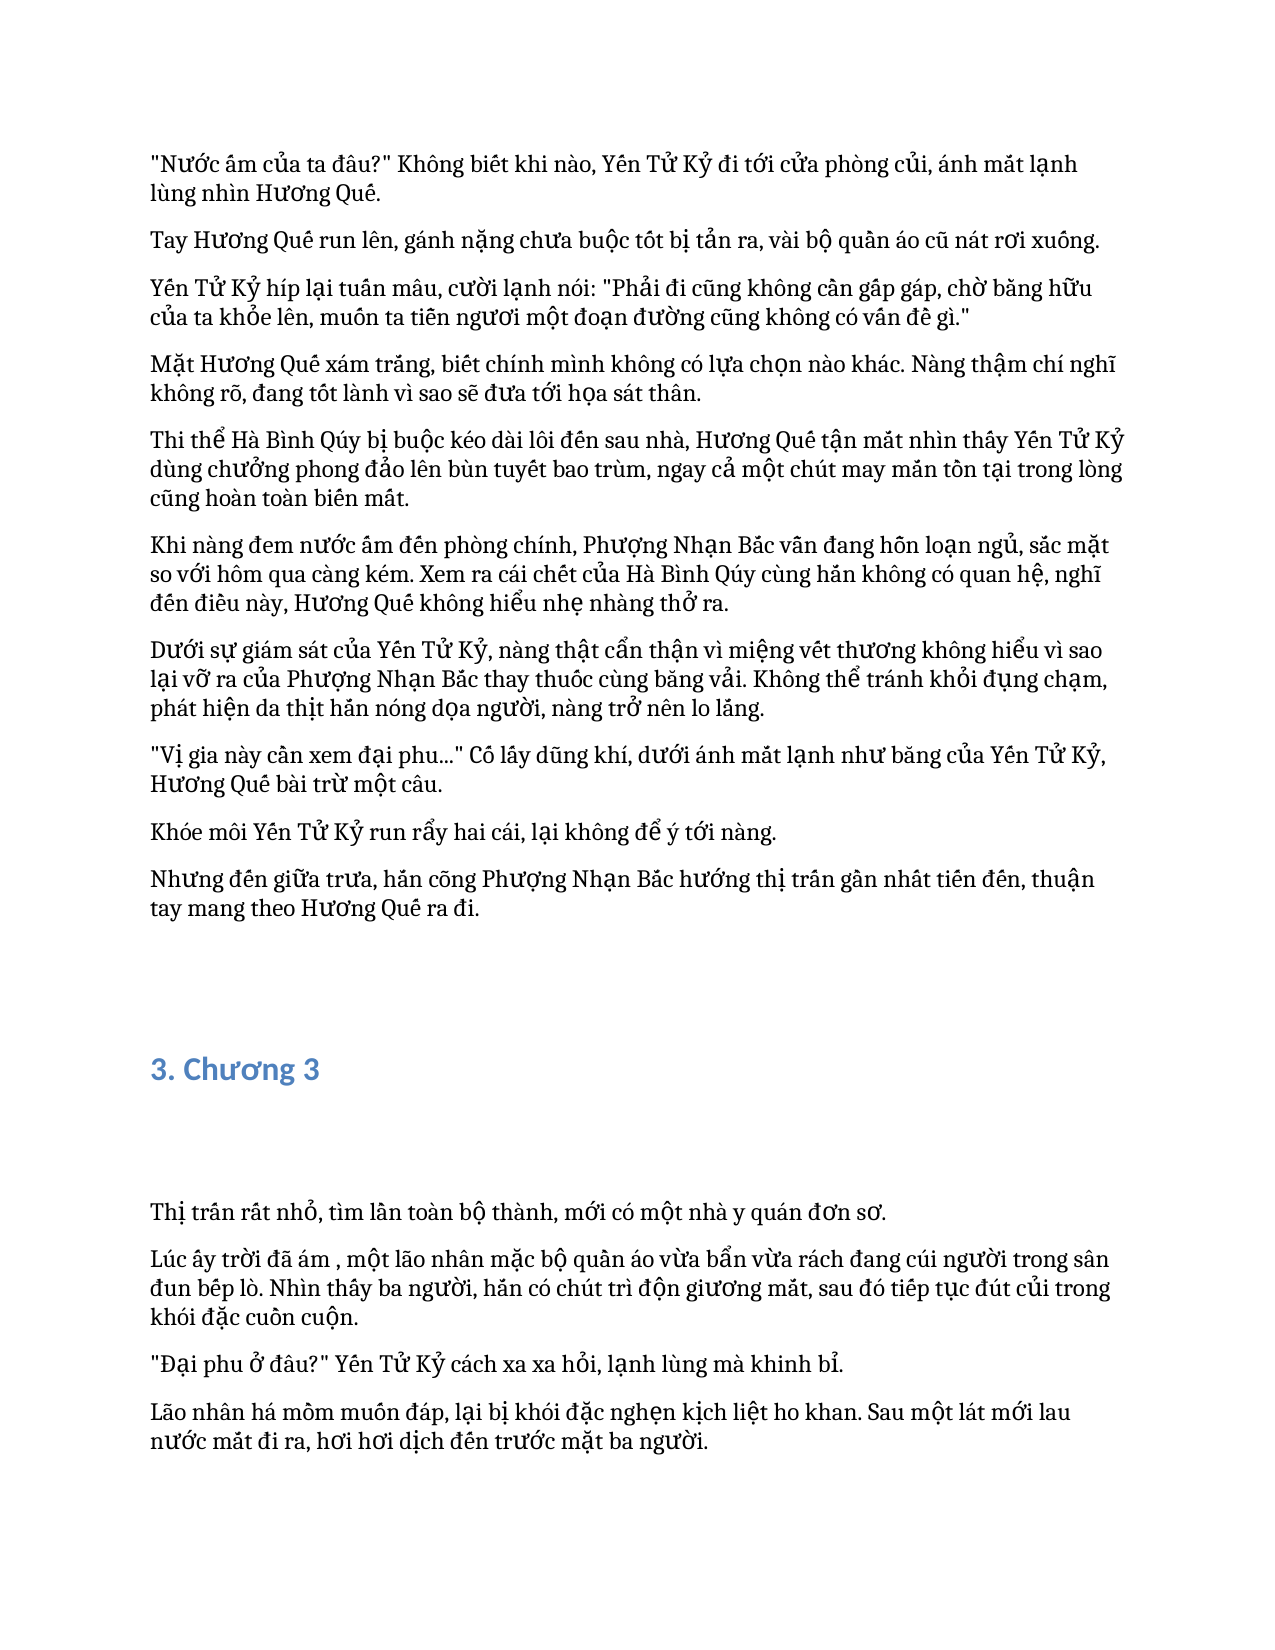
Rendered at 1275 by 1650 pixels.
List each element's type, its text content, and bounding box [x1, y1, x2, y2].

text Thị trấn rất nhỏ, tìm lần toàn bộ thành, mới có một nhà y quán đơn sơ. [150, 1198, 1125, 1227]
subtitle 3. Chương 3 [150, 1048, 1125, 1089]
text Yến Tử Kỷ híp lại tuấn mâu, cười lạnh nói: "Phải đi cũng không cần gấp gáp, chờ bằng hữu của ta khỏe lên, muốn ta tiễn ngươi một đoạn đường cũng không có vấn đề gì." [150, 274, 1125, 331]
text Thi thể Hà Bình Qúy bị buộc kéo dài lôi đến sau nhà, Hương Quế tận mắt nhìn thấy Yến Tử Kỷ dùng chưởng phong đảo lên bùn tuyết bao trùm, ngay cả một chút may mắn tồn tại trong lòng cũng hoàn toàn biến mất. [150, 426, 1125, 512]
text "Đại phu ở đâu?" Yến Tử Kỷ cách xa xa hỏi, lạnh lùng mà khinh bỉ. [150, 1350, 1125, 1379]
text Nhưng đến giữa trưa, hắn cõng Phượng Nhạn Bắc hướng thị trấn gần nhất tiến đến, thuận tay mang theo Hương Quế ra đi. [150, 865, 1125, 922]
text Tay Hương Quế run lên, gánh nặng chưa buộc tốt bị tản ra, vài bộ quần áo cũ nát rơi xuống. [150, 226, 1125, 255]
text Dưới sự giám sát của Yến Tử Kỷ, nàng thật cẩn thận vì miệng vết thương không hiểu vì sao lại vỡ ra của Phượng Nhạn Bắc thay thuốc cùng băng vải. Không thể tránh khỏi đụng chạm, phát hiện da thịt hắn nóng dọa người, nàng trở nên lo lắng. [150, 636, 1125, 722]
text Mặt Hương Quế xám trắng, biết chính mình không có lựa chọn nào khác. Nàng thậm chí nghĩ không rõ, đang tốt lành vì sao sẽ đưa tới họa sát thân. [150, 350, 1125, 407]
text Lúc ấy trời đã ám , một lão nhân mặc bộ quần áo vừa bẩn vừa rách đang cúi người trong sân đun bếp lò. Nhìn thấy ba người, hắn có chút trì độn giương mắt, sau đó tiếp tục đút củi trong khói đặc cuồn cuộn. [150, 1245, 1125, 1332]
text Lão nhân há mồm muốn đáp, lại bị khói đặc nghẹn kịch liệt ho khan. Sau một lát mới lau nước mắt đi ra, hơi hơi dịch đến trước mặt ba người. [150, 1398, 1125, 1455]
text Khóe môi Yến Tử Kỷ run rẩy hai cái, lại không để ý tới nàng. [150, 817, 1125, 846]
text "Vị gia này cần xem đại phu..." Cố lấy dũng khí, dưới ánh mắt lạnh như băng của Yến Tử Kỷ, Hương Quế bài trừ một câu. [150, 741, 1125, 799]
text "Nước ấm của ta đâu?" Không biết khi nào, Yến Tử Kỷ đi tới cửa phòng củi, ánh mắt lạnh lùng nhìn Hương Quế. [150, 150, 1125, 207]
text Khi nàng đem nước ấm đến phòng chính, Phượng Nhạn Bắc vẫn đang hỗn loạn ngủ, sắc mặt so với hôm qua càng kém. Xem ra cái chết của Hà Bình Qúy cùng hắn không có quan hệ, nghĩ đến điều này, Hương Quế không hiểu nhẹ nhàng thở ra. [150, 531, 1125, 617]
